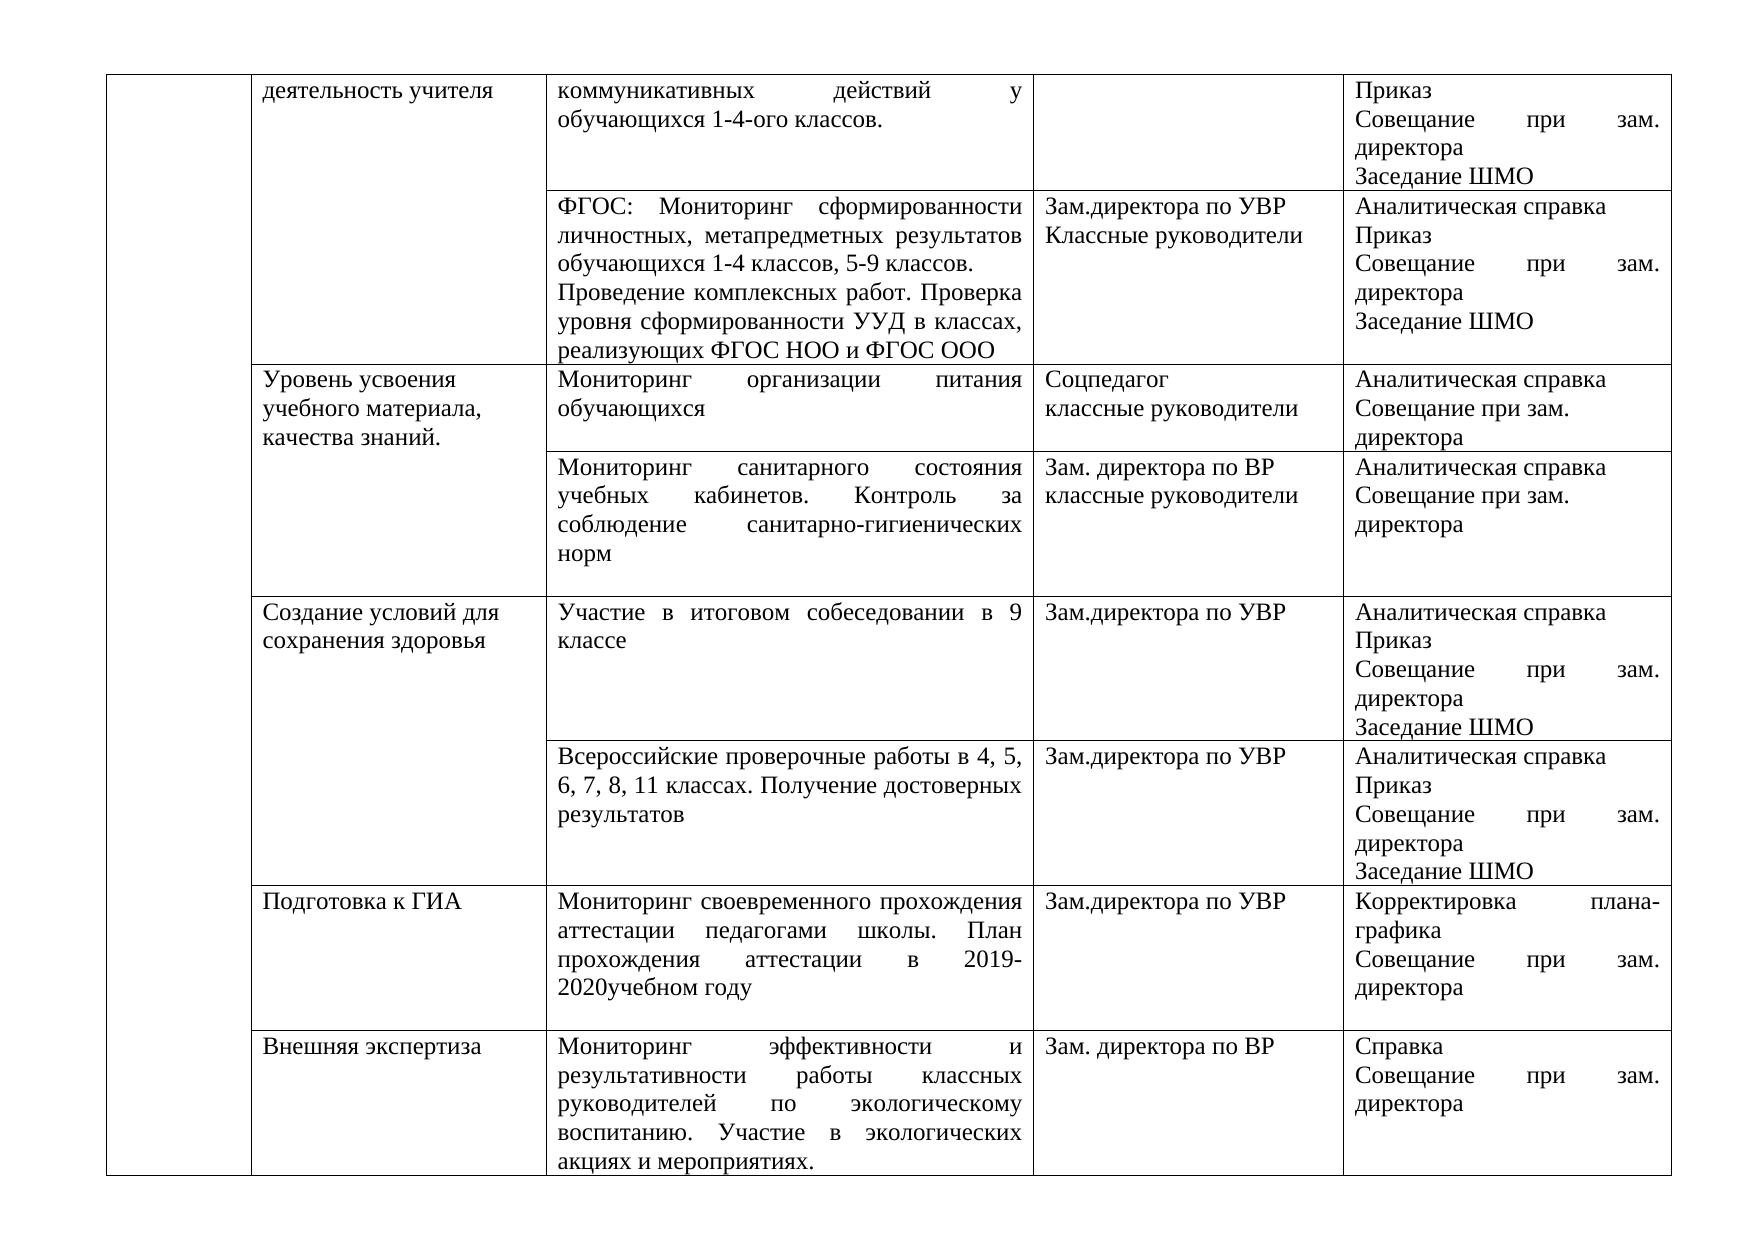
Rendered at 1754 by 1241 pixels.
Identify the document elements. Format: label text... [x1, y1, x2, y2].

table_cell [1344, 75, 1671, 190]
table_cell Всероссийские проверочные работы в 4, 5, 6, 7, 8, 11 классах. Получение достоверных результатов [547, 741, 1033, 885]
table_cell Аналитическая справка Приказ Совещание при зам. директора Заседание ШМО [1344, 741, 1671, 885]
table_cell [547, 75, 1033, 190]
table_cell Зам. директора по ВР классные руководители [1034, 452, 1343, 596]
table_cell Мониторинг своевременного прохождения аттестации педагогами школы. План прохождения аттестации в 2019-2020учебном году [547, 886, 1033, 1030]
table_cell Зам. директора по ВР [1034, 1031, 1343, 1175]
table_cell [252, 75, 546, 363]
table_cell Мониторинг санитарного состояния учебных кабинетов. Контроль за соблюдение санитарно-гигиенических норм [547, 452, 1033, 596]
table_cell Аналитическая справка Совещание при зам. директора [1344, 452, 1671, 596]
table_cell Аналитическая справка Приказ Совещание при зам. директора Заседание ШМО [1344, 597, 1671, 740]
table_cell Участие в итоговом собеседовании в 9 классе [547, 597, 1033, 740]
table_cell Зам.директора по УВР [1034, 741, 1343, 885]
table_cell Зам.директора по УВР [1034, 886, 1343, 1030]
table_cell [1034, 75, 1343, 190]
table_cell ФГОС: Мониторинг сформированности личностных, метапредметных результатов обучающихся 1-4 классов, 5-9 классов. Проведение комплексных работ. Проверка уровня сформированности УУД в классах, реализующих ФГОС НОО и ФГОС ООО [547, 191, 1033, 363]
table_cell Зам.директора по УВР Классные руководители [1034, 191, 1343, 363]
table_cell Подготовка к ГИА [252, 886, 546, 1030]
table_cell Аналитическая справка Приказ Совещание при зам. директора Заседание ШМО [1344, 191, 1671, 363]
table_cell Мониторинг эффективности и результативности работы классных руководителей по экологическому воспитанию. Участие в экологических акциях и мероприятиях. [547, 1031, 1033, 1175]
table_cell Мониторинг организации питания обучающихся [547, 365, 1033, 451]
table_cell Внешняя экспертиза [252, 1031, 546, 1175]
table_cell Уровень усвоения учебного материала, качества знаний. [252, 365, 546, 596]
table_cell Соцпедагог классные руководители [1034, 365, 1343, 451]
table_cell Аналитическая справка Совещание при зам. директора [1344, 365, 1671, 451]
table_cell Зам.директора по УВР [1034, 597, 1343, 740]
table_cell Корректировка плана-графика Совещание при зам. директора [1344, 886, 1671, 1030]
table_cell Создание условий для сохранения здоровья [252, 597, 546, 885]
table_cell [1344, 1031, 1671, 1175]
